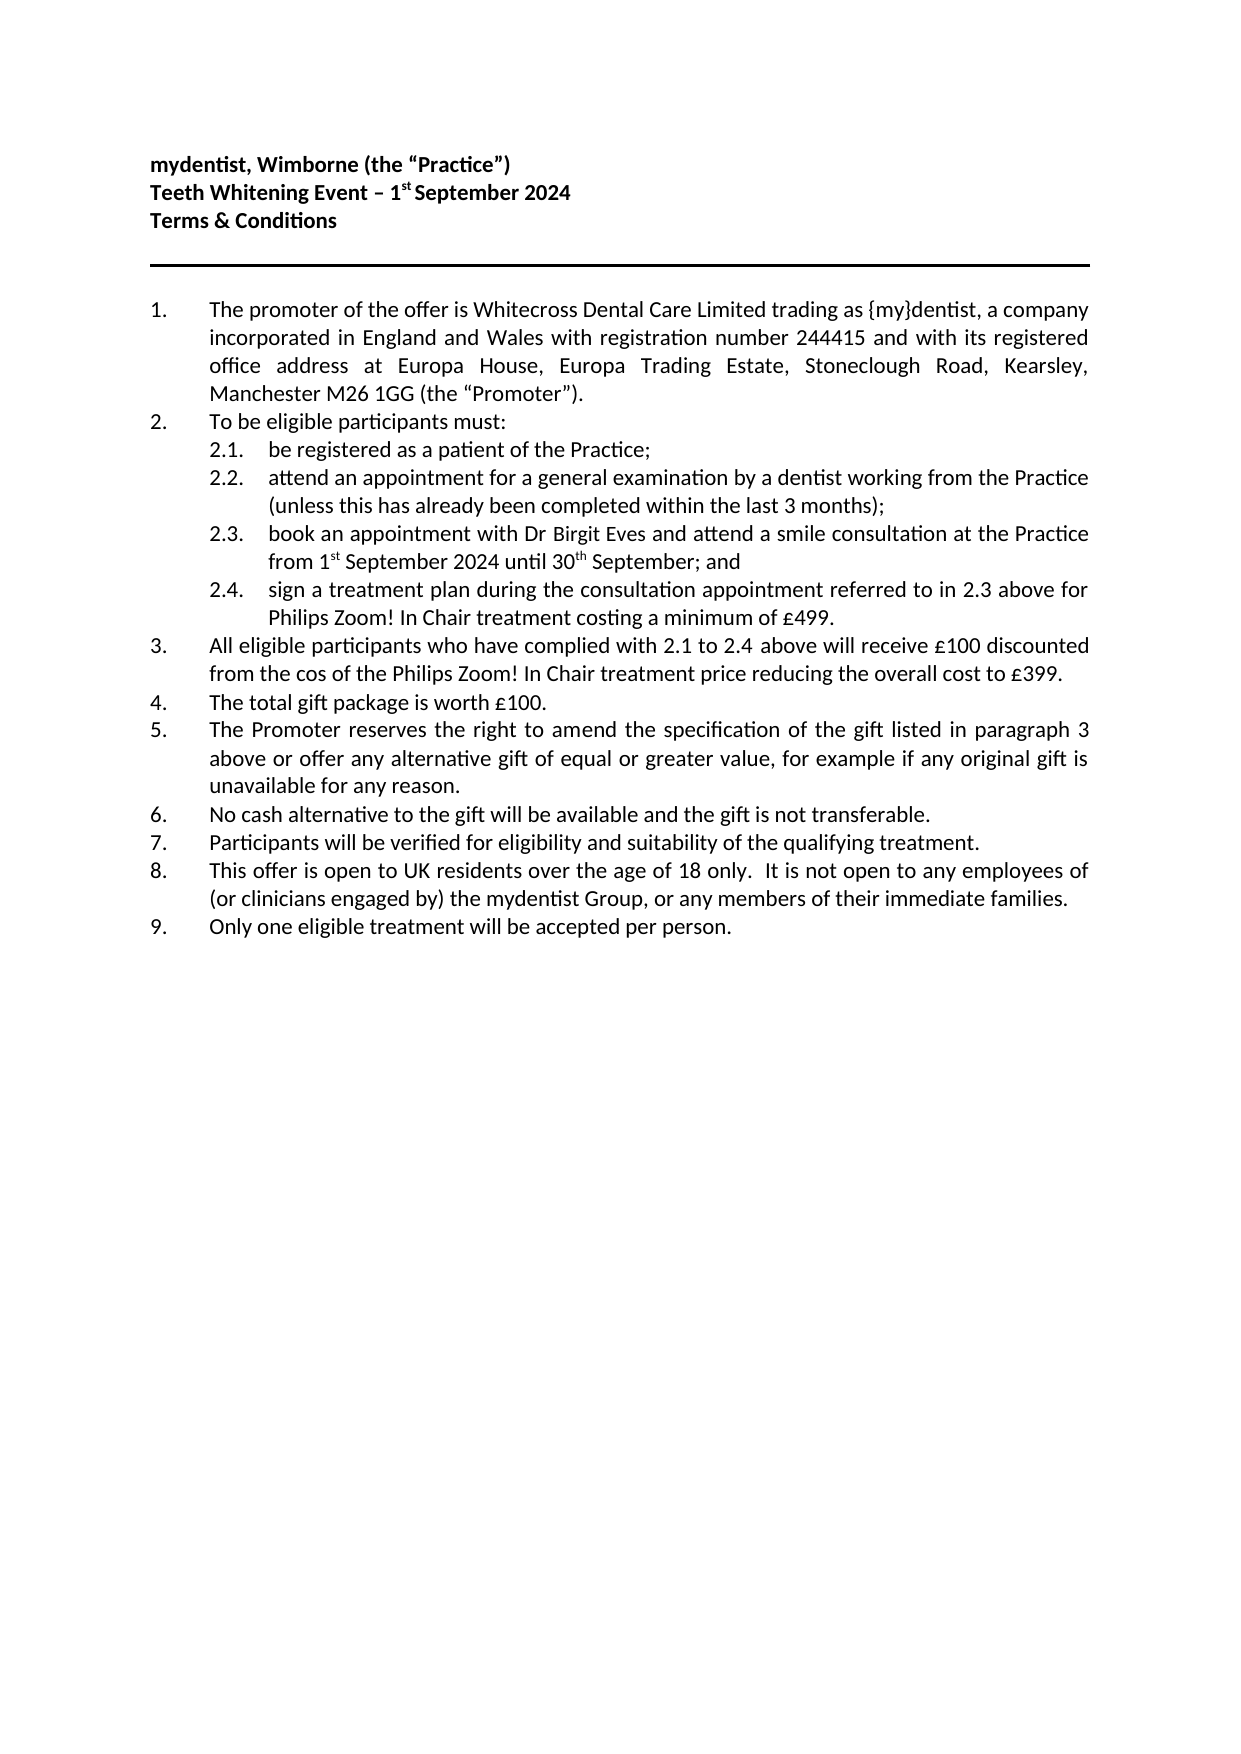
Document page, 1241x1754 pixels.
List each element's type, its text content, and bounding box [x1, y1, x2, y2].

list Participants will be verified for eligibility and suitability of the qualifying treatment. [150, 828, 1090, 856]
list attend an appointment for a general examination by a dentist working from the Practice (unless this has already been completed within the last 3 months); [209, 463, 1090, 519]
text Terms & Conditions [150, 206, 1090, 234]
list The promoter of the offer is Whitecross Dental Care Limited trading as {my}dentist, a company incorporated in England and Wales with registration number 244415 and with its registered office address at Europa House, Europa Trading Estate, Stoneclough Road, Kearsley, Manchester M26 1GG (the “Promoter”). [150, 295, 1090, 407]
list The Promoter reserves the right to amend the specification of the gift listed in paragraph 3 above or offer any alternative gift of equal or greater value, for example if any original gift is unavailable for any reason. [150, 716, 1090, 800]
list All eligible participants who have complied with 2.1 to 2.4 above will receive £100 discounted from the cos of the Philips Zoom! In Chair treatment price reducing the overall cost to £399. [150, 632, 1090, 688]
list This offer is open to UK residents over the age of 18 only. It is not open to any employees of (or clinicians engaged by) the mydentist Group, or any members of their immediate families. [150, 856, 1090, 912]
text Teeth Whitening Event – 1st September 2024 [150, 178, 1090, 206]
list The total gift package is worth £100. [150, 688, 1090, 716]
list To be eligible participants must: [150, 407, 1090, 435]
list be registered as a patient of the Practice; [209, 435, 1090, 463]
text mydentist, Wimborne (the “Practice”) [150, 150, 1090, 178]
list Only one eligible treatment will be accepted per person. [150, 912, 1090, 940]
list book an appointment with Dr Birgit Eves and attend a smile consultation at the Practice from 1st September 2024 until 30th September; and [209, 519, 1090, 576]
list No cash alternative to the gift will be available and the gift is not transferable. [150, 800, 1090, 828]
list sign a treatment plan during the consultation appointment referred to in 2.3 above for Philips Zoom! In Chair treatment costing a minimum of £499. [209, 576, 1090, 632]
